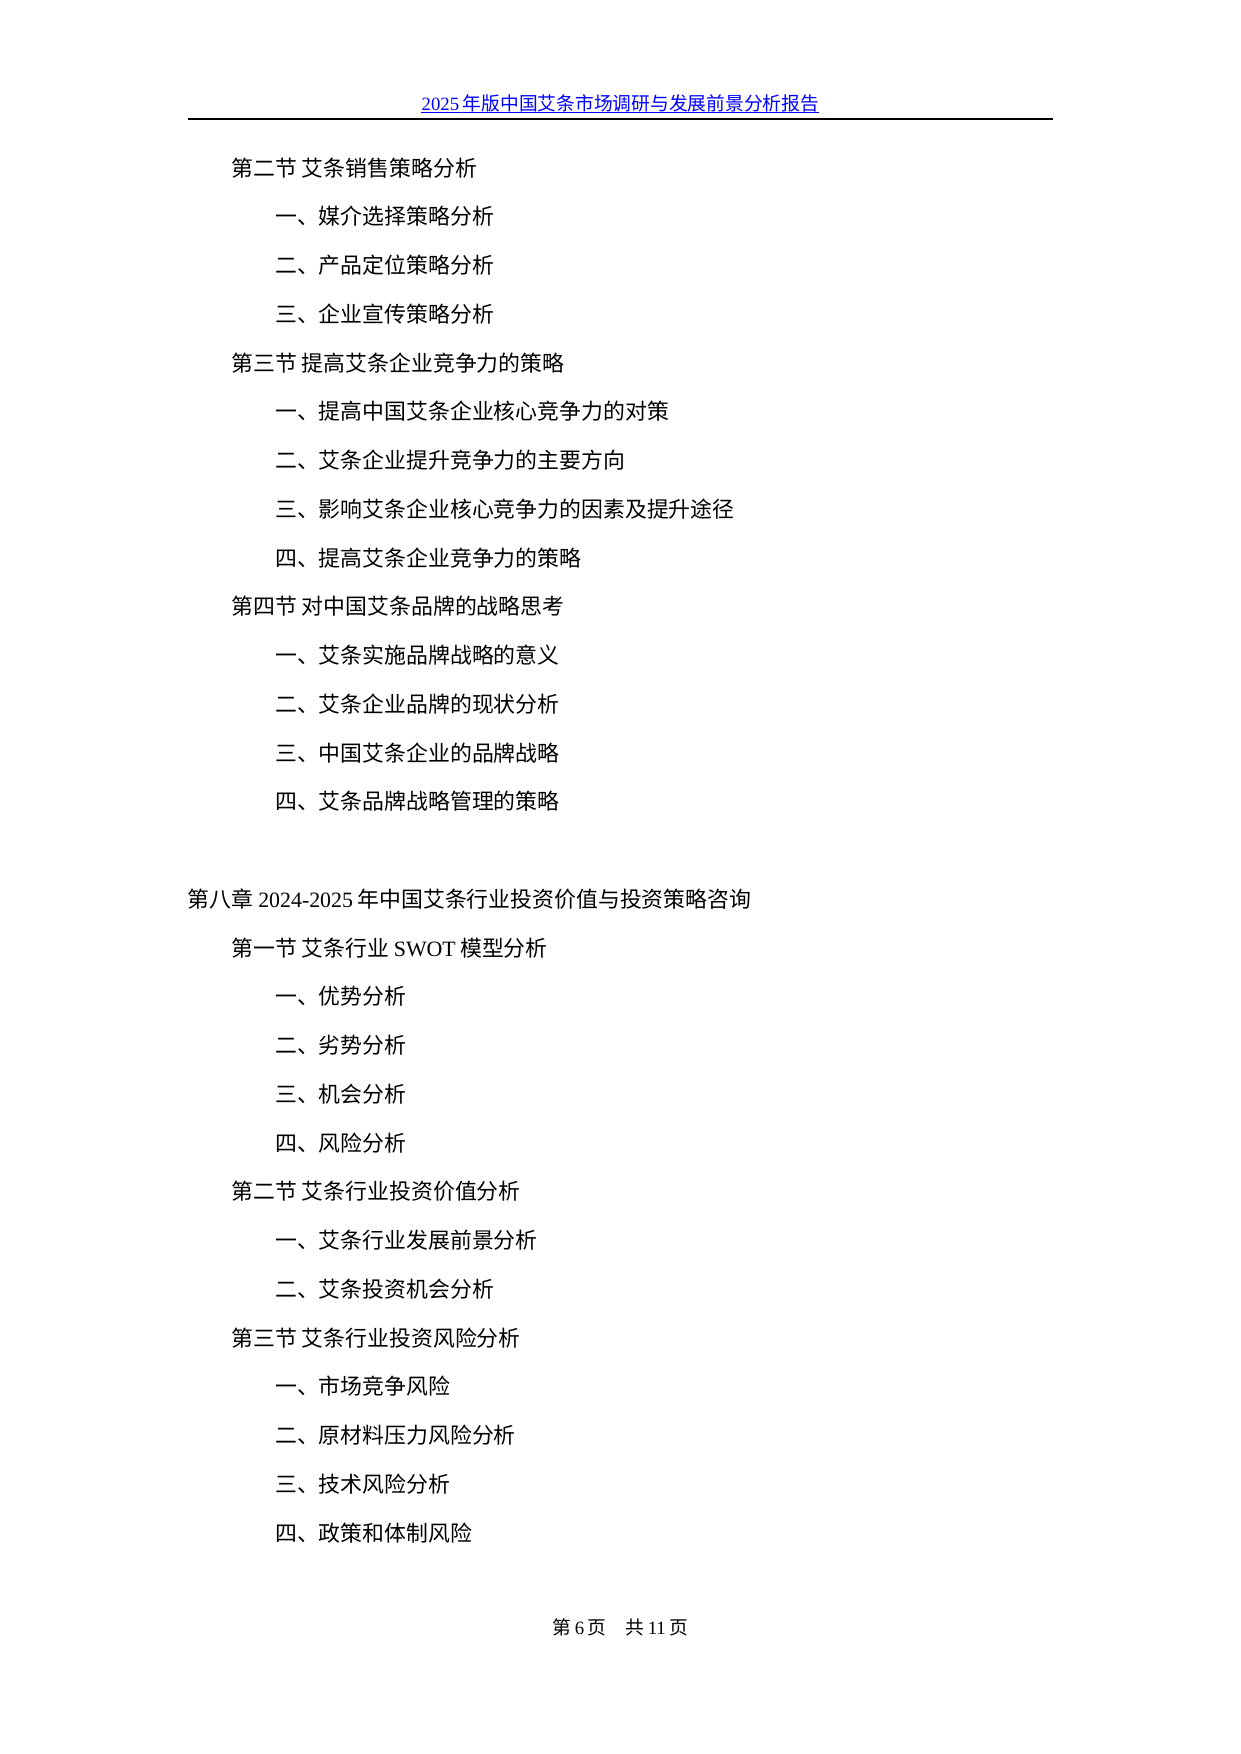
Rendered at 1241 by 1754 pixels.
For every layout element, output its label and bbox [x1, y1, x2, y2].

text [187, 150, 1053, 1548]
